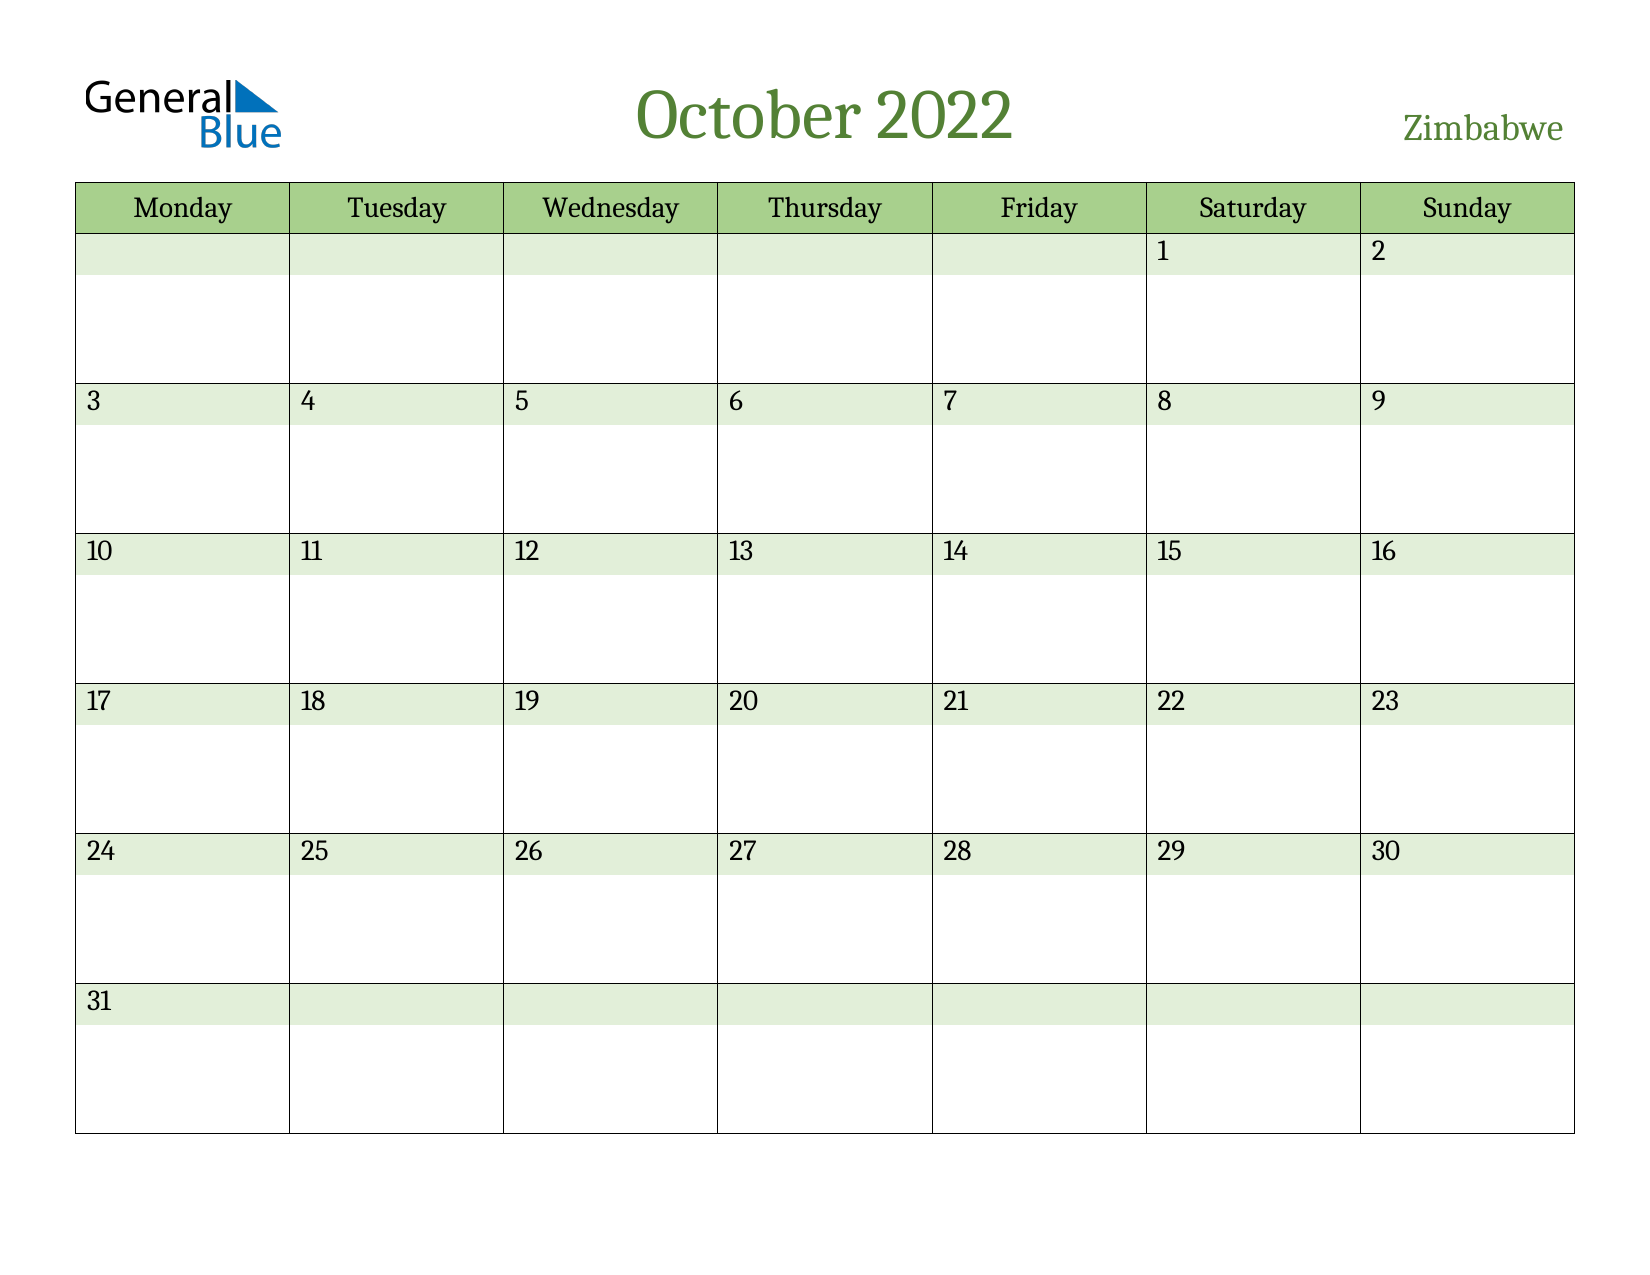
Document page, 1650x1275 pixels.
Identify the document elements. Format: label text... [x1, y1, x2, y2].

table_cell Friday [933, 183, 1146, 233]
table_cell 2 [1361, 234, 1574, 275]
table_cell 23 [1361, 684, 1574, 725]
table_cell [290, 725, 503, 833]
table_cell [76, 275, 289, 383]
table_cell [718, 275, 932, 383]
table_header October 2022 [504, 75, 1146, 182]
table_cell [504, 1025, 717, 1133]
table_cell [718, 984, 932, 1025]
table_cell 24 [76, 834, 289, 875]
table_cell [1147, 984, 1360, 1025]
table_cell Tuesday [290, 183, 503, 233]
table_cell [504, 725, 717, 833]
table_cell [1147, 275, 1360, 383]
table_cell [933, 984, 1146, 1025]
table_cell 15 [1147, 534, 1360, 575]
table_cell 25 [290, 834, 503, 875]
table_cell 5 [504, 384, 717, 425]
table_cell [1361, 875, 1574, 983]
table_cell [504, 575, 717, 683]
table_cell [933, 875, 1146, 983]
table_cell Monday [76, 183, 289, 233]
table_cell [933, 234, 1146, 275]
table_cell [1147, 875, 1360, 983]
table_cell [1361, 984, 1574, 1025]
table_cell 1 [1147, 234, 1360, 275]
table_cell [1147, 1025, 1360, 1133]
table_cell 20 [718, 684, 932, 725]
table_cell [290, 1025, 503, 1133]
table_cell 13 [718, 534, 932, 575]
table_cell 10 [76, 534, 289, 575]
table_cell [718, 234, 932, 275]
table_cell Saturday [1147, 183, 1360, 233]
table_cell [290, 575, 503, 683]
table_cell Wednesday [504, 183, 717, 233]
picture [86, 80, 281, 148]
table_cell Thursday [718, 183, 932, 233]
table_cell [718, 875, 932, 983]
table_cell [718, 425, 932, 533]
table_cell [718, 575, 932, 683]
table_cell 18 [290, 684, 503, 725]
table_cell [1361, 425, 1574, 533]
table_cell 29 [1147, 834, 1360, 875]
table_cell [933, 425, 1146, 533]
table_cell [504, 984, 717, 1025]
table_cell [933, 1025, 1146, 1133]
table_cell [76, 1025, 289, 1133]
table_cell [933, 575, 1146, 683]
table_cell [290, 425, 503, 533]
table_cell [933, 725, 1146, 833]
table_cell [933, 275, 1146, 383]
table_cell [1147, 725, 1360, 833]
table_cell 6 [718, 384, 932, 425]
table_cell [76, 575, 289, 683]
table_cell 28 [933, 834, 1146, 875]
table_cell [290, 275, 503, 383]
table_cell Sunday [1361, 183, 1574, 233]
table_cell 3 [76, 384, 289, 425]
table_cell [1147, 425, 1360, 533]
table_cell [1361, 1025, 1574, 1133]
table_cell 14 [933, 534, 1146, 575]
table_cell [504, 234, 717, 275]
table_cell 12 [504, 534, 717, 575]
table_cell 21 [933, 684, 1146, 725]
table_cell 30 [1361, 834, 1574, 875]
table_cell [290, 234, 503, 275]
table_cell 4 [290, 384, 503, 425]
table_cell [76, 875, 289, 983]
table_cell [718, 1025, 932, 1133]
table_cell [1361, 725, 1574, 833]
table_cell [504, 275, 717, 383]
table_cell 17 [76, 684, 289, 725]
table_cell 16 [1361, 534, 1574, 575]
table_header Zimbabwe [1146, 75, 1574, 182]
table_cell 31 [76, 984, 289, 1025]
table_cell 11 [290, 534, 503, 575]
table_cell [718, 725, 932, 833]
table_cell [76, 234, 289, 275]
table_cell [1147, 575, 1360, 683]
table_cell [76, 725, 289, 833]
table_cell [504, 875, 717, 983]
table_header [76, 75, 503, 182]
table_cell [290, 875, 503, 983]
table_cell 7 [933, 384, 1146, 425]
table_cell 22 [1147, 684, 1360, 725]
table_cell 26 [504, 834, 717, 875]
table_cell [76, 425, 289, 533]
table_cell 8 [1147, 384, 1360, 425]
table_cell [1361, 275, 1574, 383]
table_cell 19 [504, 684, 717, 725]
table_cell 27 [718, 834, 932, 875]
table_cell 9 [1361, 384, 1574, 425]
table_cell [1361, 575, 1574, 683]
table_cell [504, 425, 717, 533]
table_cell [290, 984, 503, 1025]
